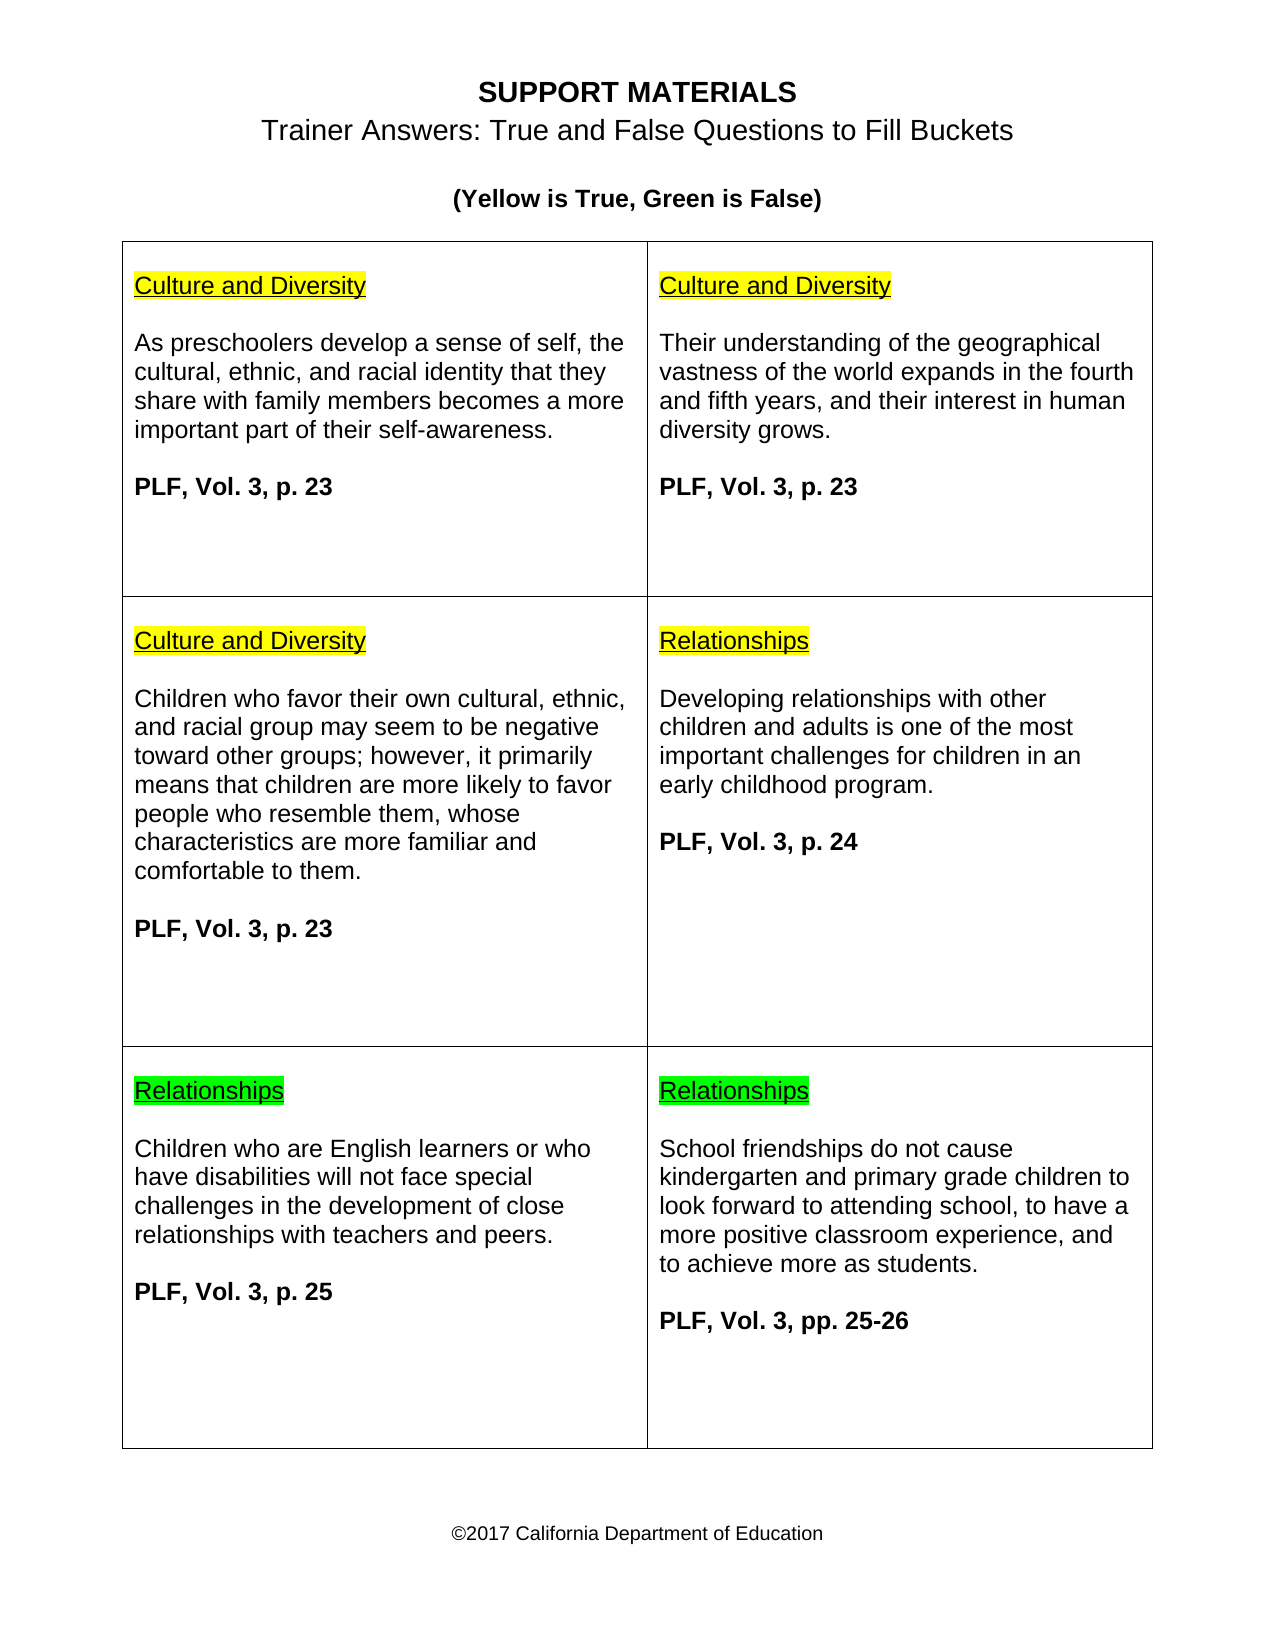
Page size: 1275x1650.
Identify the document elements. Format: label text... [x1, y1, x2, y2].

table_cell Relationships Developing relationships with other children and adults is one of the most important challenges for children in an early childhood program. PLF, Vol. 3, p. 24 [648, 597, 1152, 1046]
text (Yellow is True, Green is False) [187, 183, 1087, 212]
table_cell Relationships School friendships do not cause kindergarten and primary grade children to look forward to attending school, to have a more positive classroom experience, and to achieve more as students. PLF, Vol. 3, pp. 25-26 [648, 1047, 1152, 1448]
table_cell Culture and Diversity Children who favor their own cultural, ethnic, and racial group may seem to be negative toward other groups; however, it primarily means that children are more likely to favor people who resemble them, whose characteristics are more familiar and comfortable to them. PLF, Vol. 3, p. 23 [123, 597, 647, 1046]
table_header Culture and Diversity As preschoolers develop a sense of self, the cultural, ethnic, and racial identity that they share with family members becomes a more important part of their self-awareness. PLF, Vol. 3, p. 23 [123, 242, 647, 596]
table_cell Relationships Children who are English learners or who have disabilities will not face special challenges in the development of close relationships with teachers and peers. PLF, Vol. 3, p. 25 [123, 1047, 647, 1448]
table_header Culture and Diversity Their understanding of the geographical vastness of the world expands in the fourth and fifth years, and their interest in human diversity grows. PLF, Vol. 3, p. 23 [648, 242, 1152, 596]
